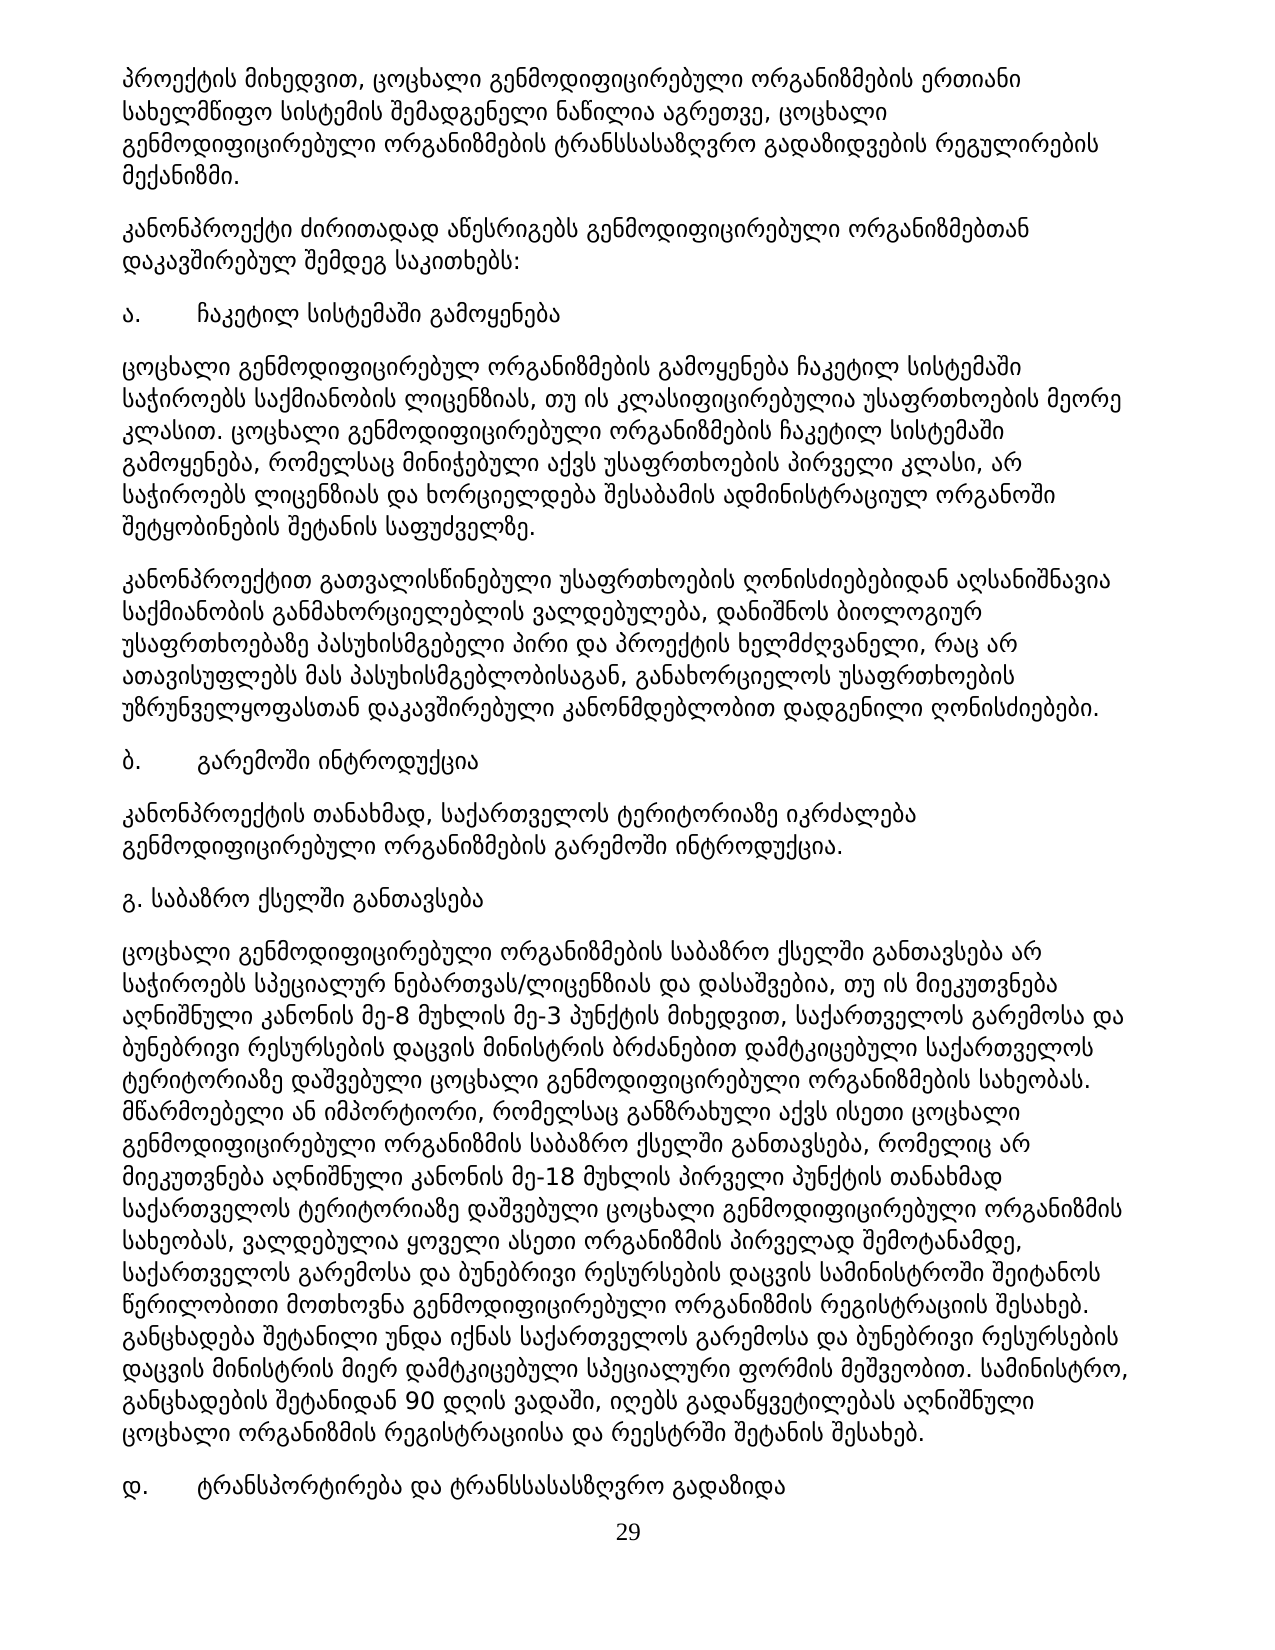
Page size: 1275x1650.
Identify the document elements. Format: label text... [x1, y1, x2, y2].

text კანონპროექტის თანახმად, საქართველოს ტერიტორიაზე იკრძალება გენმოდიფიცირებული ორგანიზმების გარემოში ინტროდუქცია. [122, 800, 1134, 860]
text დ. ტრანსპორტირება და ტრანსსასასზღვრო გადაზიდა [122, 1472, 1134, 1500]
text ბ. გარემოში ინტროდუქცია [122, 747, 1134, 775]
text ცოცხალი გენმოდიფიცირებული ორგანიზმების საბაზრო ქსელში განთავსება არ საჭიროებს სპეციალურ ნებართვას/ლიცენზიას და დასაშვებია, თუ ის მიეკუთვნება აღნიშნული კანონის მე-8 მუხლის მე-3 პუნქტის მიხედვით, საქართველოს გარემოსა და ბუნებრივი რესურსების დაცვის მინისტრის ბრძანებით დამტკიცებული საქართველოს ტერიტორიაზე დაშვებული ცოცხალი გენმოდიფიცირებული ორგანიზმების სახეობას. მწარმოებელი ან იმპორტიორი, რომელსაც განზრახული აქვს ისეთი ცოცხალი გენმოდიფიცირებული ორგანიზმის საბაზრო ქსელში განთავსება, რომელიც არ მიეკუთვნება აღნიშნული კანონის მე-18 მუხლის პირველი პუნქტის თანახმად საქართველოს ტერიტორიაზე დაშვებული ცოცხალი გენმოდიფიცირებული ორგანიზმის სახეობას, ვალდებულია ყოველი ასეთი ორგანიზმის პირველად შემოტანამდე, საქართველოს გარემოსა და ბუნებრივი რესურსების დაცვის სამინისტროში შეიტანოს წერილობითი მოთხოვნა გენმოდიფიცირებული ორგანიზმის რეგისტრაციის შესახებ. განცხადება შეტანილი უნდა იქნას საქართველოს გარემოსა და ბუნებრივი რესურსების დაცვის მინისტრის მიერ დამტკიცებული სპეციალური ფორმის მეშვეობით. სამინისტრო, განცხადების შეტანიდან 90 დღის ვადაში, იღებს გადაწყვეტილებას აღნიშნული ცოცხალი ორგანიზმის რეგისტრაციისა და რეესტრში შეტანის შესახებ. [122, 938, 1134, 1447]
text გ. საბაზრო ქსელში განთავსება [122, 885, 1134, 913]
text ა. ჩაკეტილ სისტემაში გამოყენება [122, 300, 1134, 328]
text ცოცხალი გენმოდიფიცირებულ ორგანიზმების გამოყენება ჩაკეტილ სისტემაში საჭიროებს საქმიანობის ლიცენზიას, თუ ის კლასიფიცირებულია უსაფრთხოების მეორე კლასით. ცოცხალი გენმოდიფიცირებული ორგანიზმების ჩაკეტილ სისტემაში გამოყენება, რომელსაც მინიჭებული აქვს უსაფრთხოების პირველი კლასი, არ საჭიროებს ლიცენზიას და ხორციელდება შესაბამის ადმინისტრაციულ ორგანოში შეტყობინების შეტანის საფუძველზე. [122, 353, 1134, 541]
text კანონპროექტით გათვალისწინებული უსაფრთხოების ღონისძიებებიდან აღსანიშნავია საქმიანობის განმახორციელებლის ვალდებულება, დანიშნოს ბიოლოგიურ უსაფრთხოებაზე პასუხისმგებელი პირი და პროექტის ხელმძღვანელი, რაც არ ათავისუფლებს მას პასუხისმგებლობისაგან, განახორციელოს უსაფრთხოების უზრუნველყოფასთან დაკავშირებული კანონმდებლობით დადგენილი ღონისძიებები. [122, 566, 1134, 722]
text პროექტის მიხედვით, ცოცხალი გენმოდიფიცირებული ორგანიზმების ერთიანი სახელმწიფო სისტემის შემადგენელი ნაწილია აგრეთვე, ცოცხალი გენმოდიფიცირებული ორგანიზმების ტრანსსასაზღვრო გადაზიდვების რეგულირების მექანიზმი. [122, 66, 1134, 190]
text კანონპროექტი ძირითადად აწესრიგებს გენმოდიფიცირებული ორგანიზმებთან დაკავშირებულ შემდეგ საკითხებს: [122, 215, 1134, 275]
